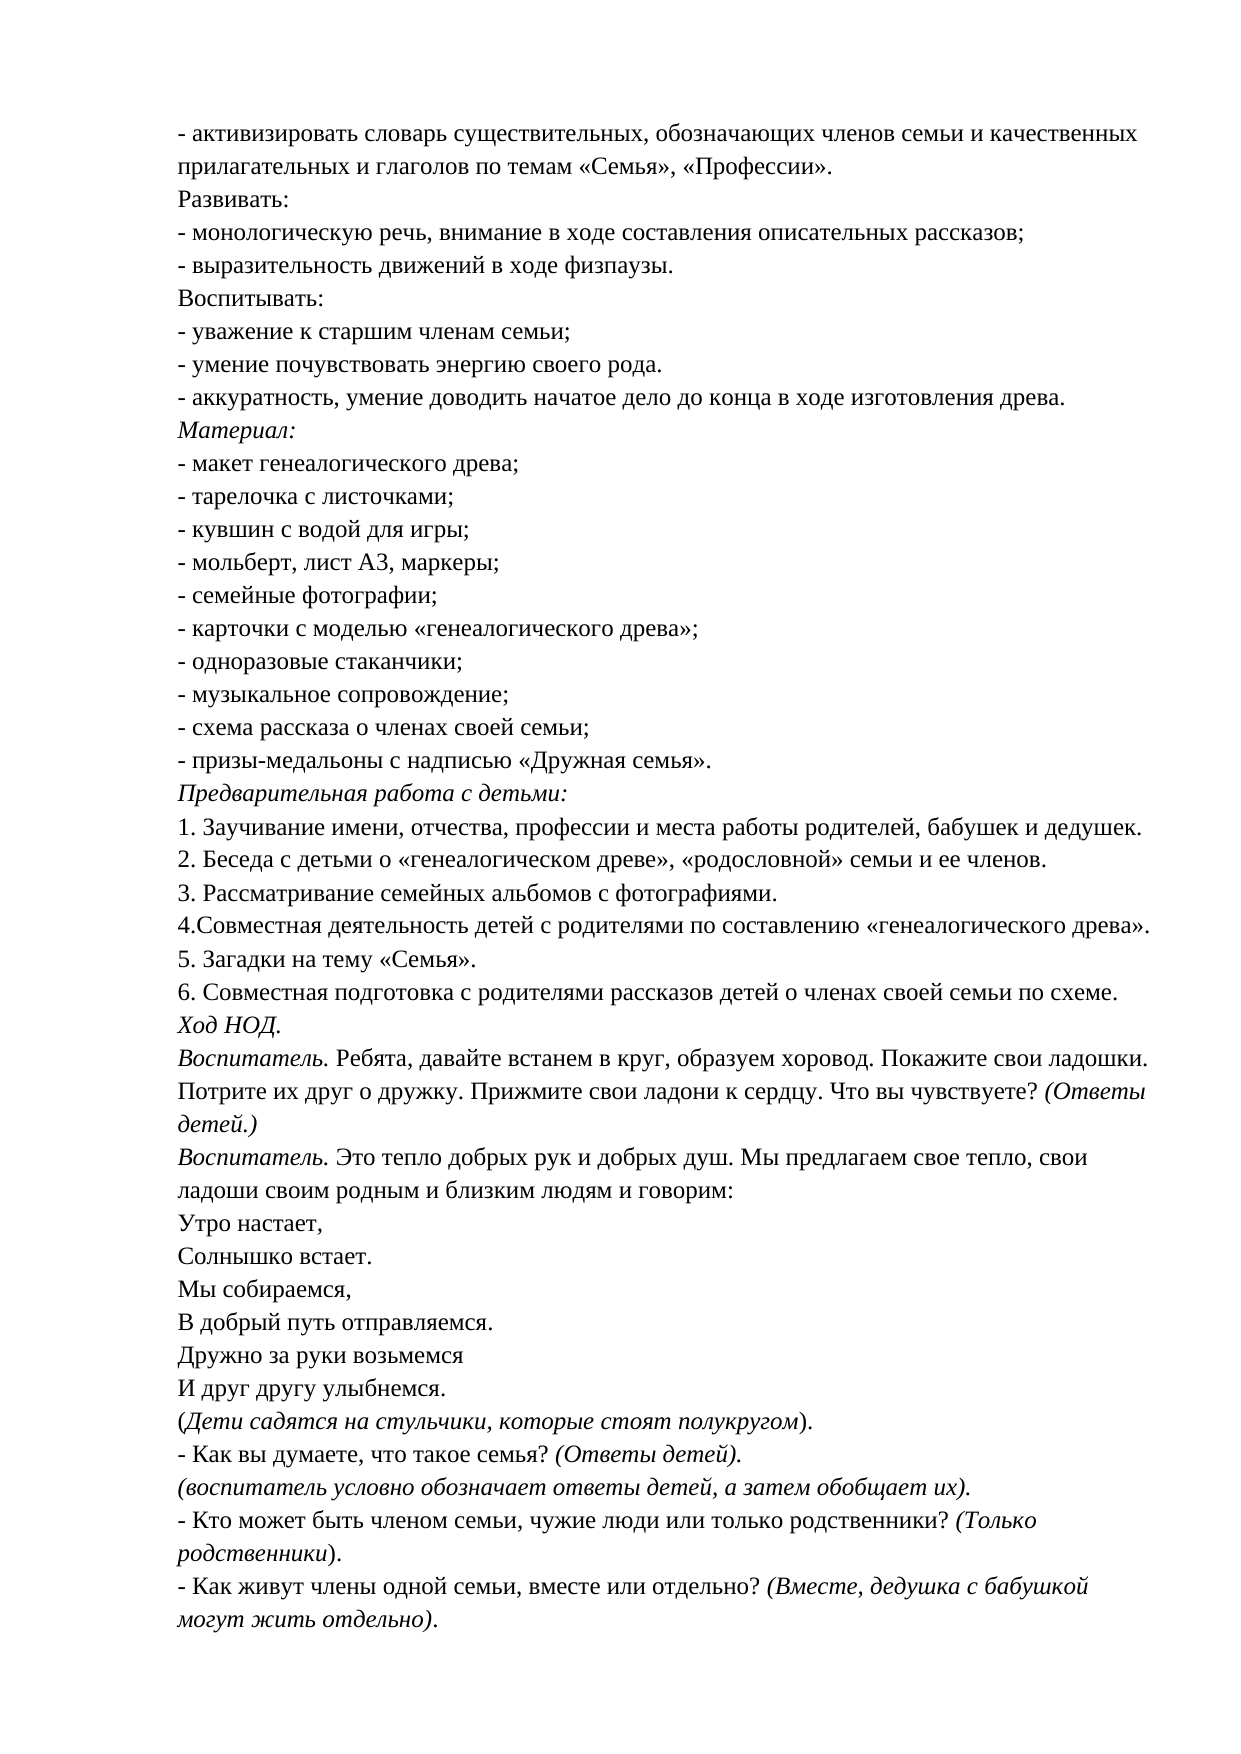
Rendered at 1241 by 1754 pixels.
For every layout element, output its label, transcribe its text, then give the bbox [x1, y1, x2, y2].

text (Дети садятся на стульчики, которые стоят полукругом). [177, 1406, 1152, 1435]
text 3. Рассматривание семейных альбомов с фотографиями. [177, 878, 1152, 906]
text 2. Беседа с детьми о «генеалогическом древе», «родословной» семьи и ее членов. [177, 844, 1152, 873]
text 4.Совместная деятельность детей с родителями по составлению «генеалогического древа». [177, 911, 1152, 939]
text Материал: [177, 415, 1152, 444]
text - кувшин с водой для игры; [177, 514, 1152, 543]
text - Как вы думаете, что такое семья? (Ответы детей). [177, 1439, 1152, 1468]
text И друг другу улыбнемся. [177, 1373, 1152, 1402]
text - выразительность движений в ходе физпаузы. [177, 250, 1152, 279]
text - карточки с моделью «генеалогического древа»; [177, 613, 1152, 642]
text - макет генеалогического древа; [177, 448, 1152, 477]
text - Как живут члены одной семьи, вместе или отдельно? (Вместе, дедушка с бабушкой могут жить отдельно). [177, 1571, 1152, 1633]
text Дружно за руки возьмемся [177, 1340, 1152, 1369]
text (воспитатель условно обозначает ответы детей, а затем обобщает их). [177, 1472, 1152, 1501]
text В добрый путь отправляемся. [177, 1307, 1152, 1336]
text - аккуратность, умение доводить начатое дело до конца в ходе изготовления древа. [177, 382, 1152, 411]
text 5. Загадки на тему «Семья». [177, 944, 1152, 972]
text Воспитатель. Это тепло добрых рук и добрых душ. Мы предлагаем свое тепло, свои ладоши своим родным и близким людям и говорим: [177, 1142, 1152, 1203]
text 6. Совместная подготовка с родителями рассказов детей о членах своей семьи по схеме. [177, 977, 1152, 1005]
text - одноразовые стаканчики; [177, 646, 1152, 675]
text Развивать: [177, 184, 1152, 213]
text - призы-медальоны с надписью «Дружная семья». Предварительная работа с детьми: [177, 746, 1152, 807]
text - активизировать словарь существительных, обозначающих членов семьи и качественных прилагательных и глаголов по темам «Семья», «Профессии». [177, 118, 1152, 180]
text - умение почувствовать энергию своего рода. [177, 349, 1152, 378]
text 1. Заучивание имени, отчества, профессии и места работы родителей, бабушек и дедушек. [177, 812, 1152, 840]
text - семейные фотографии; [177, 580, 1152, 609]
text Ход НОД. [177, 1010, 1152, 1038]
text Мы собираемся, [177, 1274, 1152, 1303]
text - Кто может быть членом семьи, чужие люди или только родственники? (Только родственники). [177, 1505, 1152, 1567]
text - монологическую речь, внимание в ходе составления описательных рассказов; [177, 217, 1152, 246]
text - схема рассказа о членах своей семьи; [177, 712, 1152, 741]
text Солнышко встает. [177, 1241, 1152, 1269]
text - уважение к старшим членам семьи; [177, 316, 1152, 345]
text Воспитатель. Ребята, давайте встанем в круг, образуем хоровод. Покажите свои ладошки. Потрите их друг о дружку. Прижмите свои ладони к сердцу. Что вы чувствуете? (Ответы детей.) [177, 1043, 1152, 1137]
text - тарелочка с листочками; [177, 481, 1152, 510]
text Воспитывать: [177, 283, 1152, 312]
text - музыкальное сопровождение; [177, 679, 1152, 708]
text - мольберт, лист А3, маркеры; [177, 547, 1152, 576]
text Утро настает, [177, 1208, 1152, 1237]
